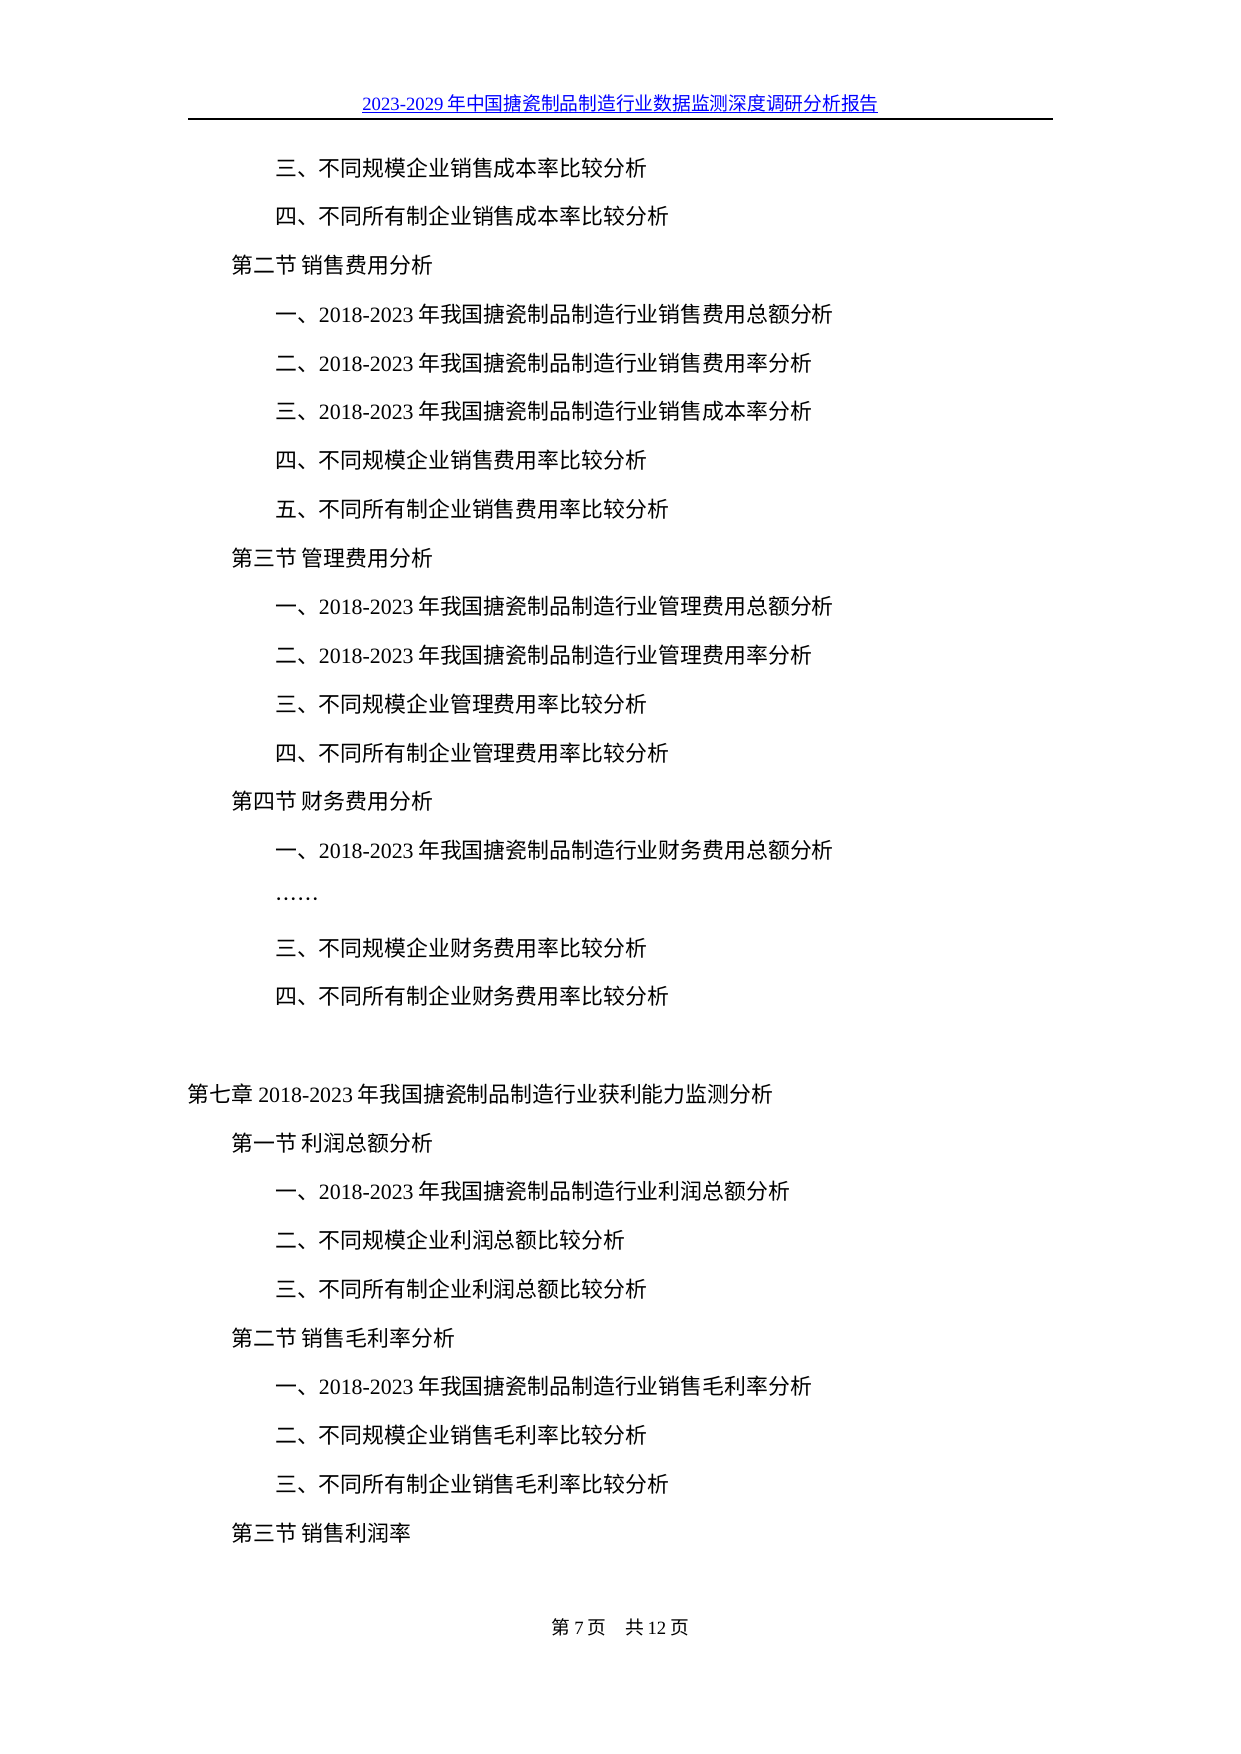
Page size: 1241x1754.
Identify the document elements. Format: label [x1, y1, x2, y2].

text [187, 150, 1053, 1548]
